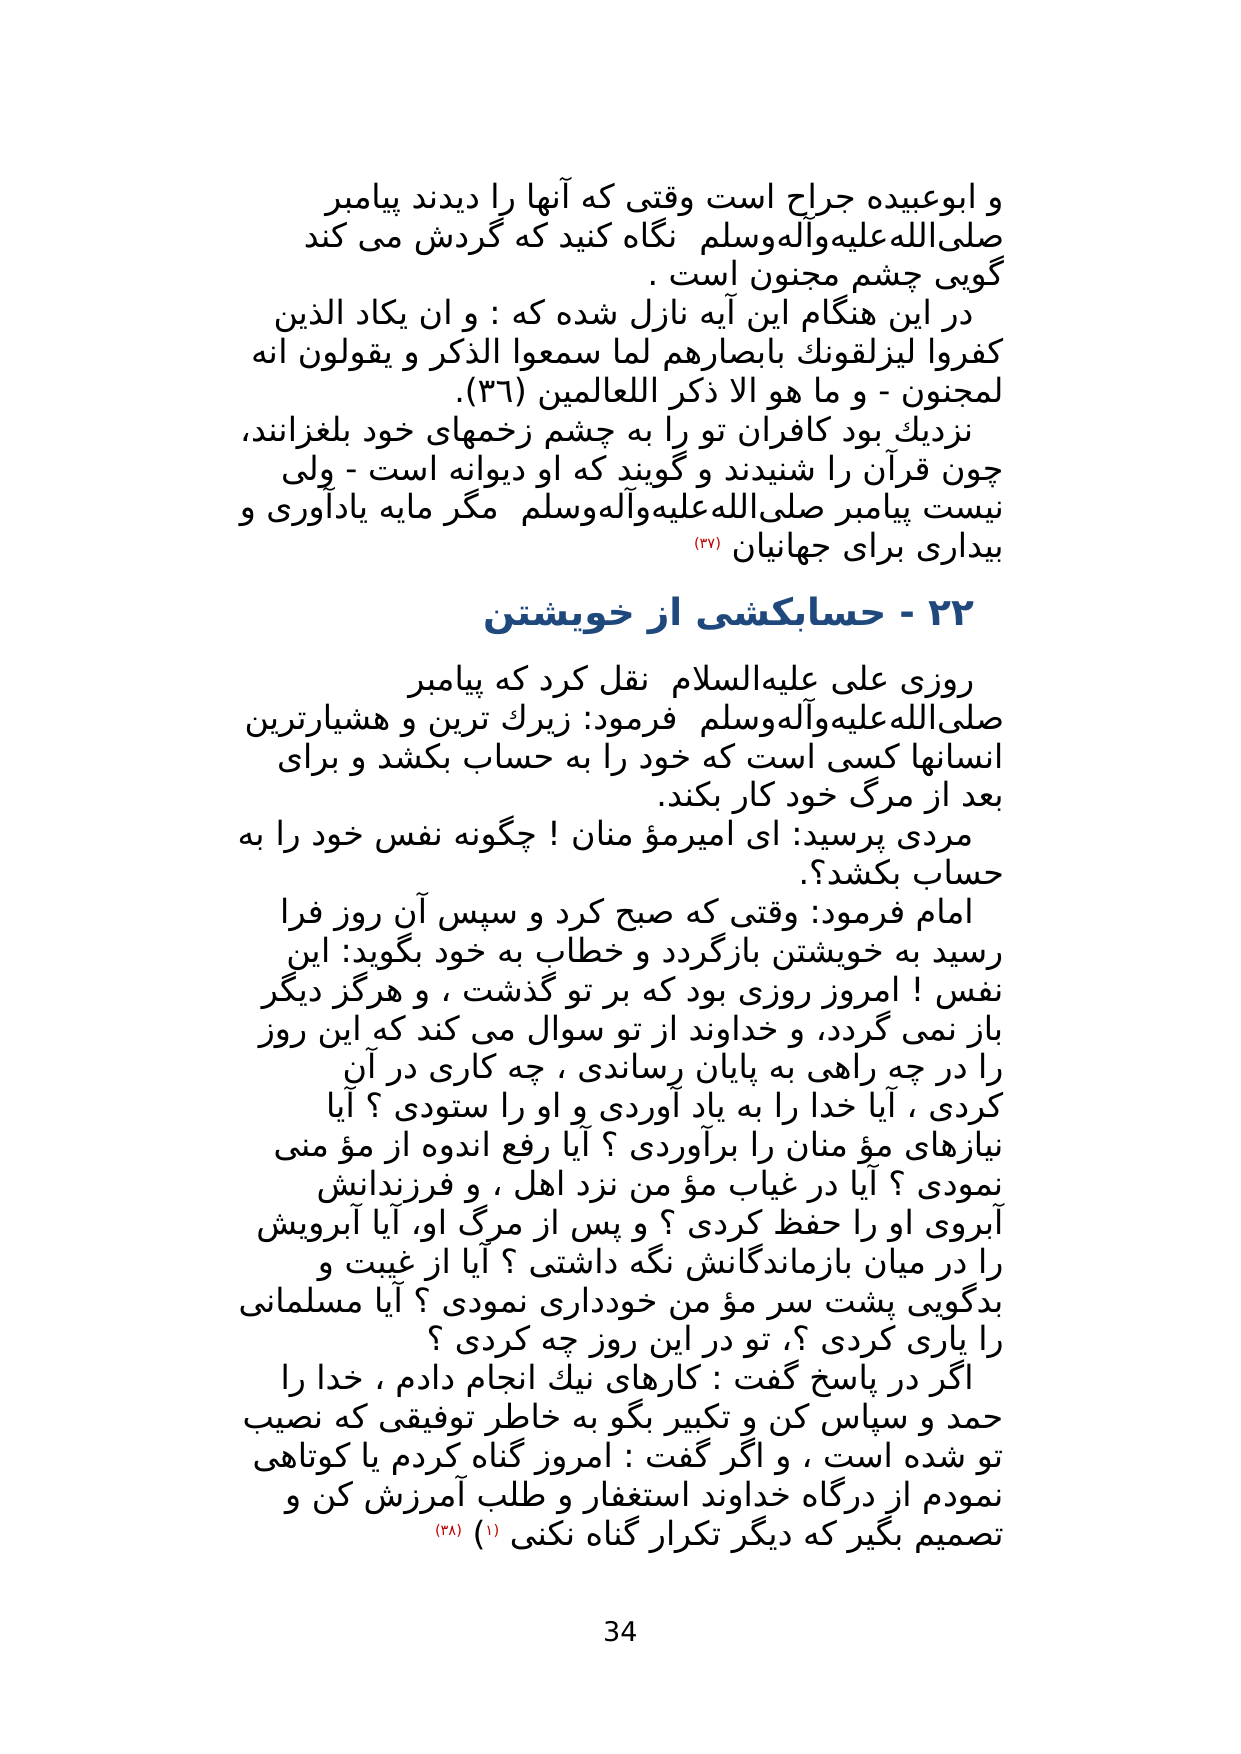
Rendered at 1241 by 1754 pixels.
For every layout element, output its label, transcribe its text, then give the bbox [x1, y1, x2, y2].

text در اين هنگام اين آيه نازل شده كه : و ان يكاد الذين كفروا ليزلقونك بابصارهم لما سمعوا الذكر و يقولون انه لمجنون - و ما هو الا ذكر اللعالمين (٣٦). [236, 294, 1004, 410]
text نزديك بود كافران تو را به چشم زخمهاى خود بلغزانند، چون قرآن را شنيدند و گويند كه او ديوانه است - ولى نيست پيامبر صلى‌الله‌عليه‌وآله‌وسلم مگر مايه يادآورى و بيدارى براى جهانيان (٣٧) [236, 410, 1004, 566]
text امام فرمود: وقتى كه صبح كرد و سپس آن روز فرا رسيد به خويشتن بازگردد و خطاب به خود بگويد: اين نفس ! امروز روزى بود كه بر تو گذشت ، و هرگز ديگر باز نمى گردد، و خداوند از تو سوال مى كند كه اين روز را در چه راهى به پايان رساندى ، چه كارى در آن كردى ، آيا خدا را به ياد آوردى و او را ستودى ؟ آيا نيازهاى مؤ منان را برآوردى ؟ آيا رفع اندوه از مؤ منى نمودى ؟ آيا در غياب مؤ من نزد اهل ، و فرزندانش آبروى او را حفظ كردى ؟ و پس از مرگ او، آيا آبرويش را در ميان بازماندگانش نگه داشتى ؟ آيا از غيبت و بدگويى پشت سر مؤ من خوددارى نمودى ؟ آيا مسلمانى را يارى كردى ؟، تو در اين روز چه كردى ؟ [236, 892, 1004, 1359]
text روزى على عليه‌السلام نقل كرد كه پيامبر صلى‌الله‌عليه‌وآله‌وسلم فرمود: زيرك ترين و هشيارترين انسانها كسى است كه خود را به حساب بكشد و براى بعد از مرگ خود كار بكند. [236, 659, 1004, 815]
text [236, 177, 1004, 294]
text اگر در پاسخ گفت : كارهاى نيك انجام دادم ، خدا را حمد و سپاس كن و تكبير بگو به خاطر توفيقى كه نصيب تو شده است ، و اگر گفت : امروز گناه كردم يا كوتاهى نمودم از درگاه خداوند استغفار و طلب آمرزش كن و تصميم بگير كه ديگر تكرار گناه نكنى (١) (٣٨) [236, 1359, 1004, 1553]
text مردى پرسيد: اى اميرمؤ منان ! چگونه نفس خود را به حساب بكشد؟. [236, 815, 1004, 892]
subtitle ٢٢ - حسابكشى از خويشتن [236, 591, 1004, 634]
